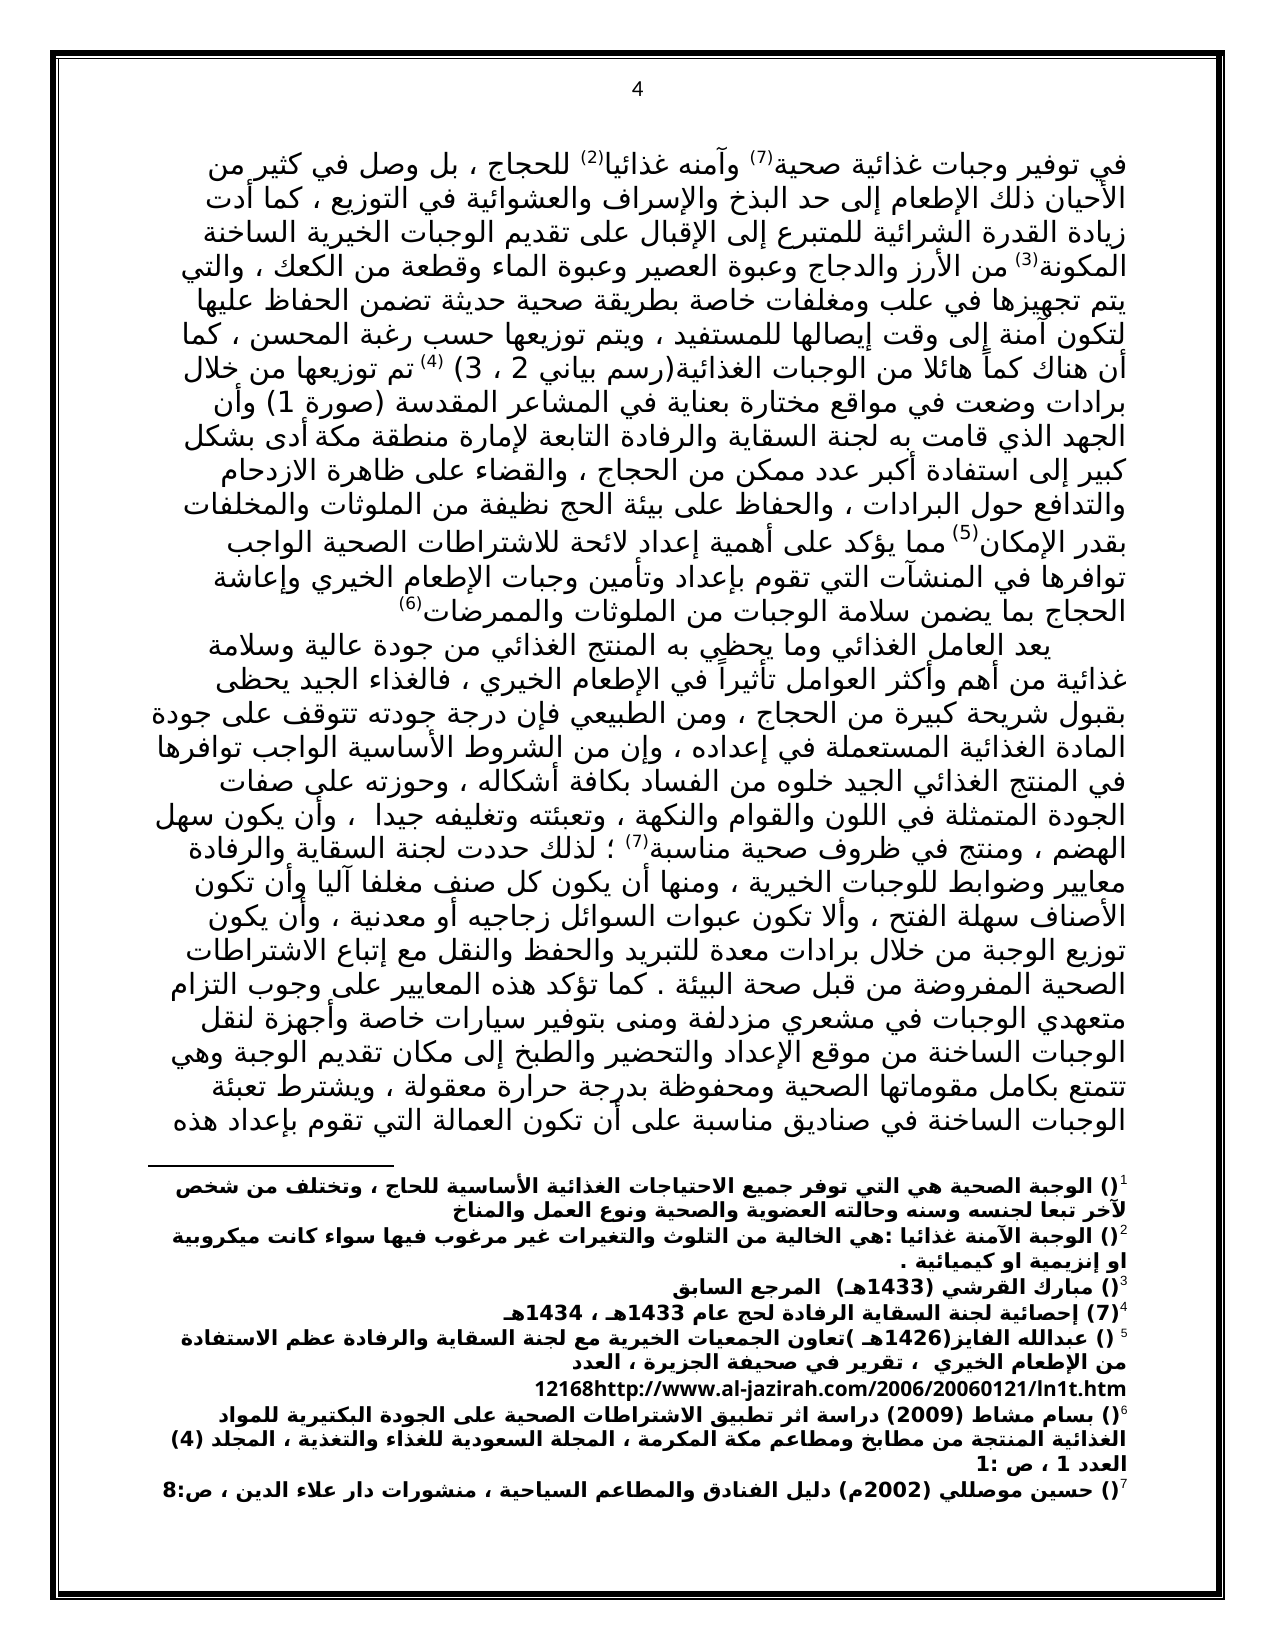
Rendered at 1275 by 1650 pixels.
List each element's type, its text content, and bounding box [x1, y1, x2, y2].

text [148, 148, 1127, 628]
text يعد العامل الغذائي وما يحظي به المنتج الغذائي من جودة عالية وسلامة غذائية من أهم وأكثر العوامل تأثيراً في الإطعام الخيري ، فالغذاء الجيد يحظى بقبول شريحة كبيرة من الحجاج ، ومن الطبيعي فإن درجة جودته تتوقف على جودة المادة الغذائية المستعملة في إعداده ، وإن من الشروط الأساسية الواجب توافرها في المنتج الغذائي الجيد خلوه من الفساد بكافة أشكاله ، وحوزته على صفات الجودة المتمثلة في اللون والقوام والنكهة ، وتعبئته وتغليفه جيدا ، وأن يكون سهل الهضم ، ومنتج في ظروف صحية مناسبة() ؛ لذلك حددت لجنة السقاية والرفادة معايير وضوابط للوجبات الخيرية ، ومنها أن يكون كل صنف مغلفا آليا وأن تكون الأصناف سهلة الفتح ، وألا تكون عبوات السوائل زجاجيه أو معدنية ، وأن يكون توزيع الوجبة من خلال برادات معدة للتبريد والحفظ والنقل مع إتباع الاشتراطات الصحية المفروضة من قبل صحة البيئة . كما تؤكد هذه المعايير على وجوب التزام متعهدي الوجبات في مشعري مزدلفة ومنى بتوفير سيارات خاصة وأجهزة لنقل الوجبات الساخنة من موقع الإعداد والتحضير والطبخ إلى مكان تقديم الوجبة وهي تتمتع بكامل مقوماتها الصحية ومحفوظة بدرجة حرارة معقولة ، ويشترط تعبئة الوجبات الساخنة في صناديق مناسبة على أن تكون العمالة التي تقوم بإعداد هذه الوجبات حاصلة على شهادات صحية تثبت خلوهم من الأمراض ، مع الالتزام بالنظافة الشخصية والزى الموحد وارتداء القفازات وأغطية الرأس أثناء العمل ، وأن تقدم وجبة لكل مستفيد بمفرده مكونة من الأرز أو الخبز واللحم الساخن أو الدجاج الطازج فيما يمنع تقديم الأطعمة المسبكة المحتوية على صلصات (الإدامات) والسلطات(). . [148, 628, 1127, 1137]
